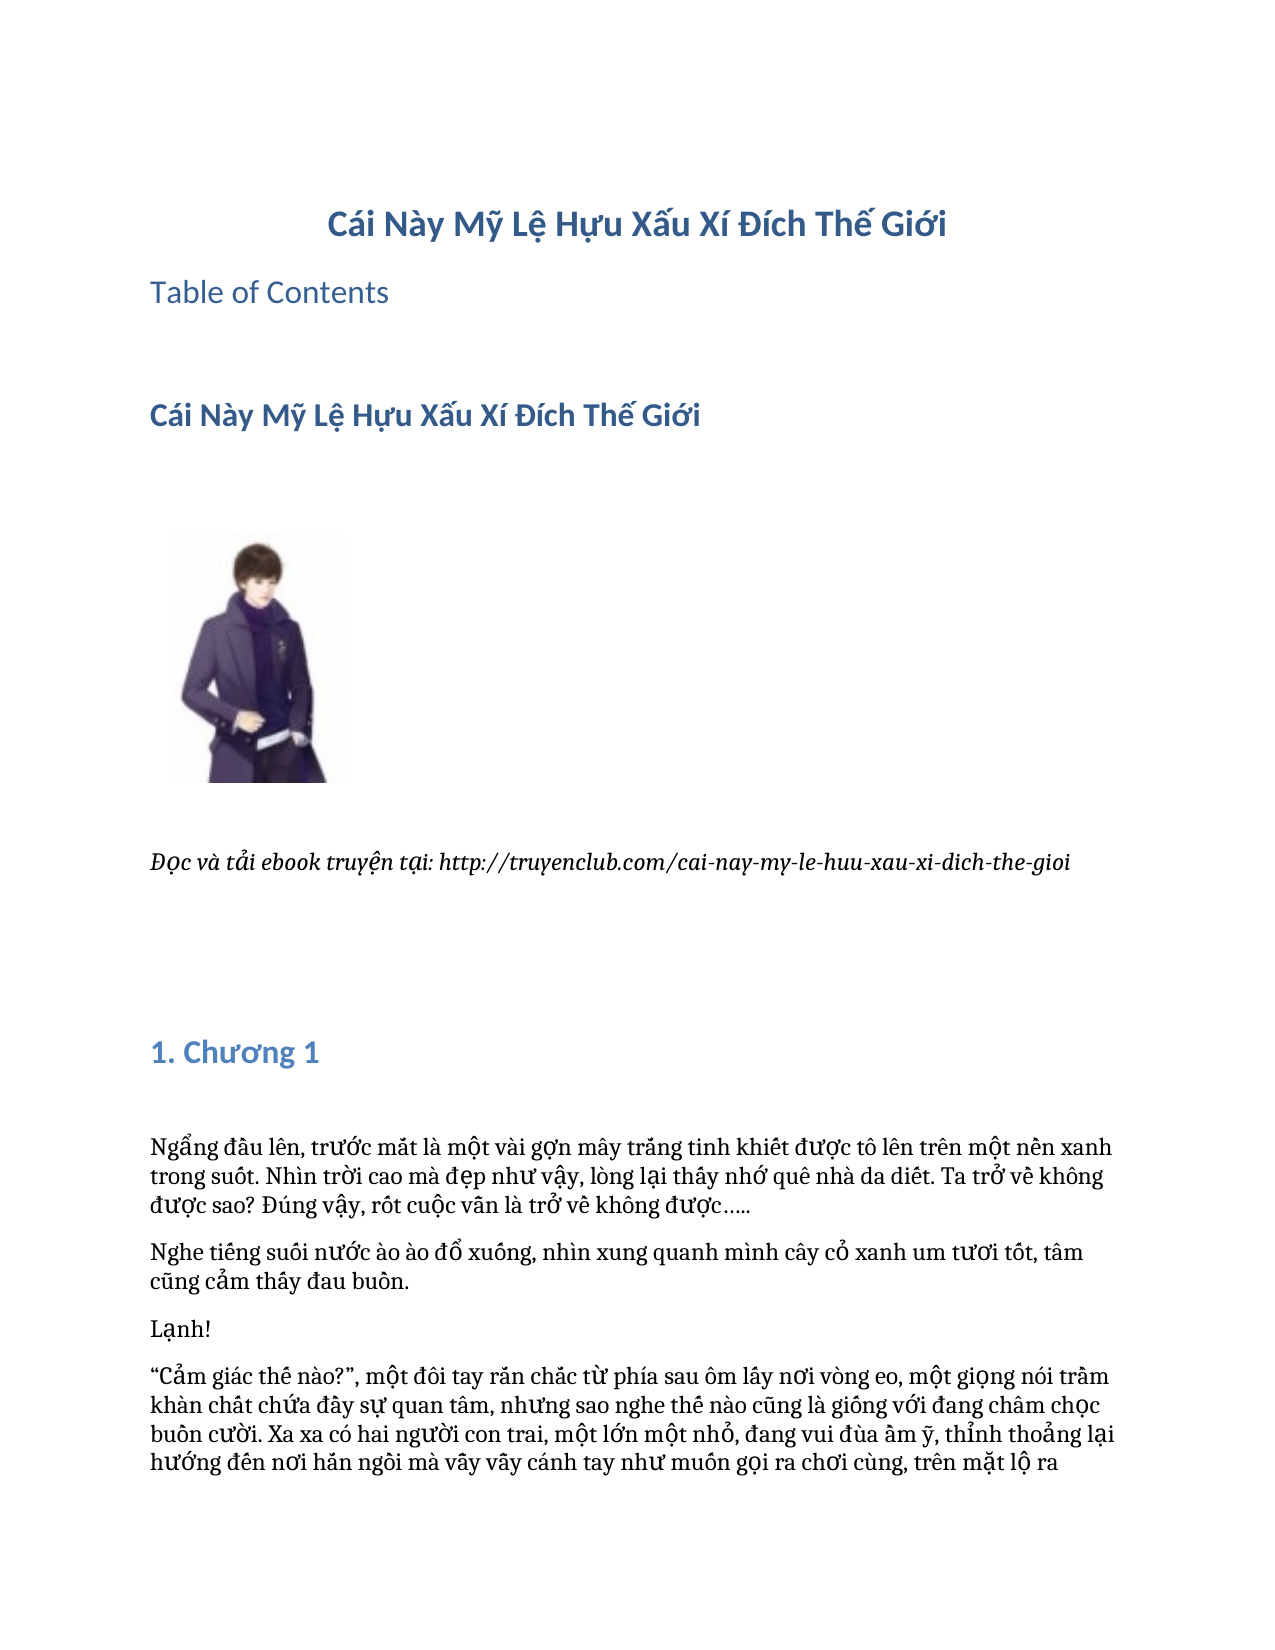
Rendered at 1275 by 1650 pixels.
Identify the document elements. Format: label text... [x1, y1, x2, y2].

title Cái Này Mỹ Lệ Hựu Xấu Xí Đích Thế Giới [150, 200, 1125, 246]
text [150, 1362, 1125, 1477]
text Lạnh! [150, 1314, 1125, 1343]
subtitle Cái Này Mỹ Lệ Hựu Xấu Xí Đích Thế Giới [150, 393, 1125, 434]
table_header [139, 529, 1275, 787]
text Đọc và tải ebook truyện tại: http://truyenclub.com/cai-nay-my-le-huu-xau-xi-dich-the-gioi [150, 791, 1125, 906]
picture [168, 533, 346, 783]
subtitle 1. Chương 1 [150, 1031, 1125, 1072]
text Nghe tiếng suối nước ào ào đổ xuống, nhìn xung quanh mình cây cỏ xanh um tươi tốt, tâm cũng cảm thấy đau buồn. [150, 1238, 1125, 1296]
text Ngẩng đầu lên, trước mắt là một vài gợn mây trắng tinh khiết được tô lên trên một nền xanh trong suốt. Nhìn trời cao mà đẹp như vậy, lòng lại thấy nhớ quê nhà da diết. Ta trở về không được sao? Đúng vậy, rốt cuộc vẫn là trở về không được….. [150, 1076, 1125, 1219]
